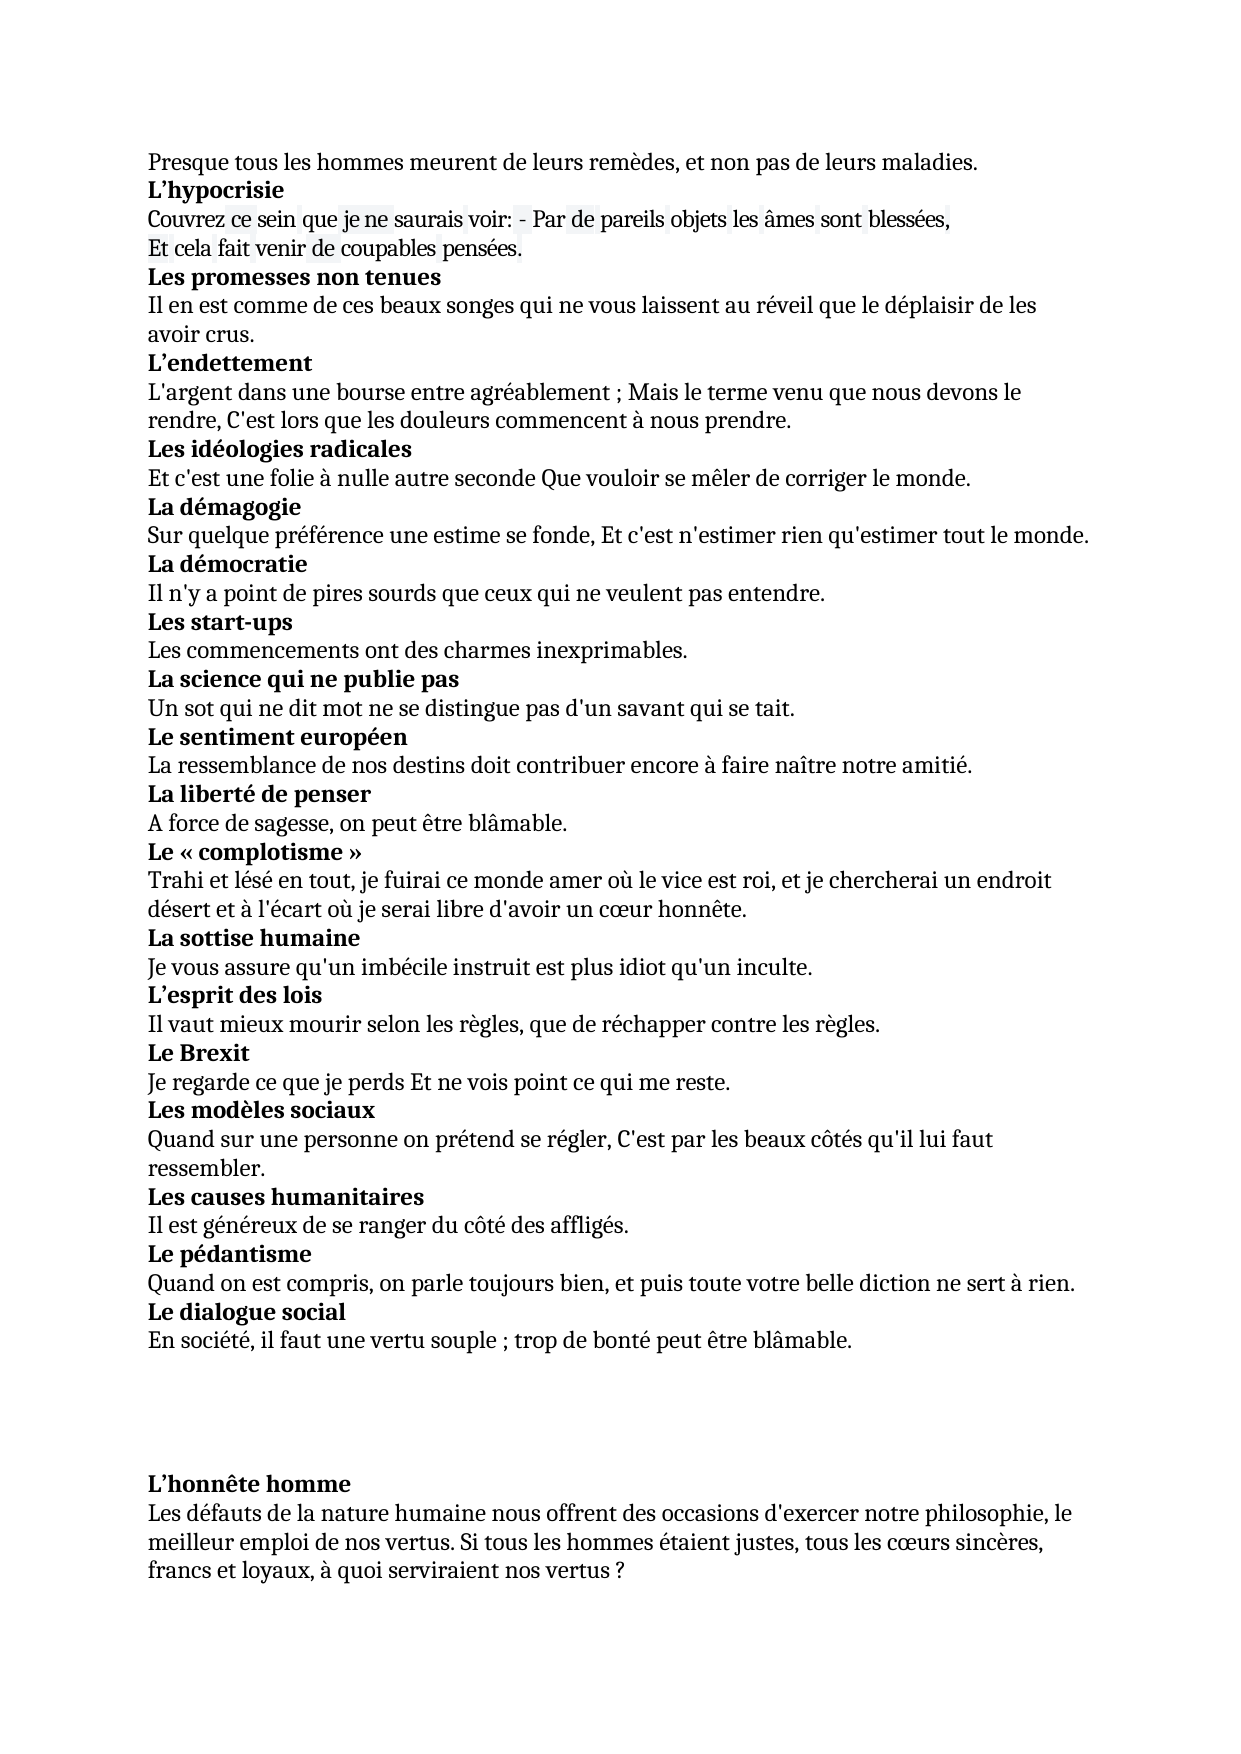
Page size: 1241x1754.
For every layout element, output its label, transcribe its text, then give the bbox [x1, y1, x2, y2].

text La ressemblance de nos destins doit contribuer encore à faire naître notre amitié. [148, 751, 1093, 780]
text Sur quelque préférence une estime se fonde, Et c'est n'estimer rien qu'estimer tout le monde. [148, 521, 1093, 550]
text Les idéologies radicales [148, 435, 1093, 464]
text Il est généreux de se ranger du côté des affligés. [148, 1211, 1093, 1240]
text Le « complotisme » [148, 838, 1093, 866]
text Il en est comme de ces beaux songes qui ne vous laissent au réveil que le déplaisir de les avoir crus. [148, 291, 1093, 349]
text Quand sur une personne on prétend se régler, C'est par les beaux côtés qu'il lui faut ressembler. [148, 1125, 1093, 1183]
text En société, il faut une vertu souple ; trop de bonté peut être blâmable. [148, 1326, 1093, 1355]
text Il vaut mieux mourir selon les règles, que de réchapper contre les règles. [148, 1010, 1093, 1039]
text Le Brexit [148, 1039, 1093, 1068]
text Quand on est compris, on parle toujours bien, et puis toute votre belle diction ne sert à rien. [148, 1269, 1093, 1298]
text Un sot qui ne dit mot ne se distingue pas d'un savant qui se tait. [148, 694, 1093, 723]
text Trahi et lésé en tout, je fuirai ce monde amer où le vice est roi, et je chercherai un endroit désert et à l'écart où je serai libre d'avoir un cœur honnête. [148, 866, 1093, 924]
text La science qui ne publie pas [148, 665, 1093, 694]
text Le sentiment européen [148, 723, 1093, 751]
text L'argent dans une bourse entre agréablement ; Mais le terme venu que nous devons le rendre, C'est lors que les douleurs commencent à nous prendre. [148, 378, 1093, 435]
text Les start-ups [148, 608, 1093, 636]
text Les causes humanitaires [148, 1183, 1093, 1211]
text Le pédantisme [148, 1240, 1093, 1269]
text L’hypocrisie [148, 176, 1093, 205]
text La liberté de penser [148, 780, 1093, 809]
text L’endettement [148, 349, 1093, 378]
text La démocratie [148, 550, 1093, 579]
text Couvrez ce sein que je ne saurais voir: - Par de pareils objets les âmes sont blessées, Et cela fait venir de coupables pensées. [341, 205, 517, 263]
text La sottise humaine [148, 924, 1093, 953]
text Les défauts de la nature humaine nous offrent des occasions d'exercer notre philosophie, le meilleur emploi de nos vertus. Si tous les hommes étaient justes, tous les cœurs sincères, francs et loyaux, à quoi serviraient nos vertus ? [148, 1499, 1093, 1585]
text L’honnête homme [148, 1470, 1093, 1499]
text La démagogie [148, 493, 1093, 521]
text Le dialogue social [148, 1298, 1093, 1326]
text Les promesses non tenues [148, 263, 1093, 291]
text L’esprit des lois [148, 981, 1093, 1010]
text A force de sagesse, on peut être blâmable. [148, 809, 1093, 838]
text Je regarde ce que je perds Et ne vois point ce qui me reste. [148, 1068, 1093, 1096]
text Les commencements ont des charmes inexprimables. [148, 636, 1093, 665]
text Presque tous les hommes meurent de leurs remèdes, et non pas de leurs maladies. [148, 148, 1093, 176]
text Couvrez ce sein que je ne saurais voir: - Par de pareils objets les âmes sont blessées, Et cela fait venir de coupables pensées. [522, 205, 1093, 263]
text Je vous assure qu'un imbécile instruit est plus idiot qu'un inculte. [148, 953, 1093, 981]
text Et c'est une folie à nulle autre seconde Que vouloir se mêler de corriger le monde. [148, 464, 1093, 493]
text Il n'y a point de pires sourds que ceux qui ne veulent pas entendre. [148, 579, 1093, 608]
text Les modèles sociaux [148, 1096, 1093, 1125]
